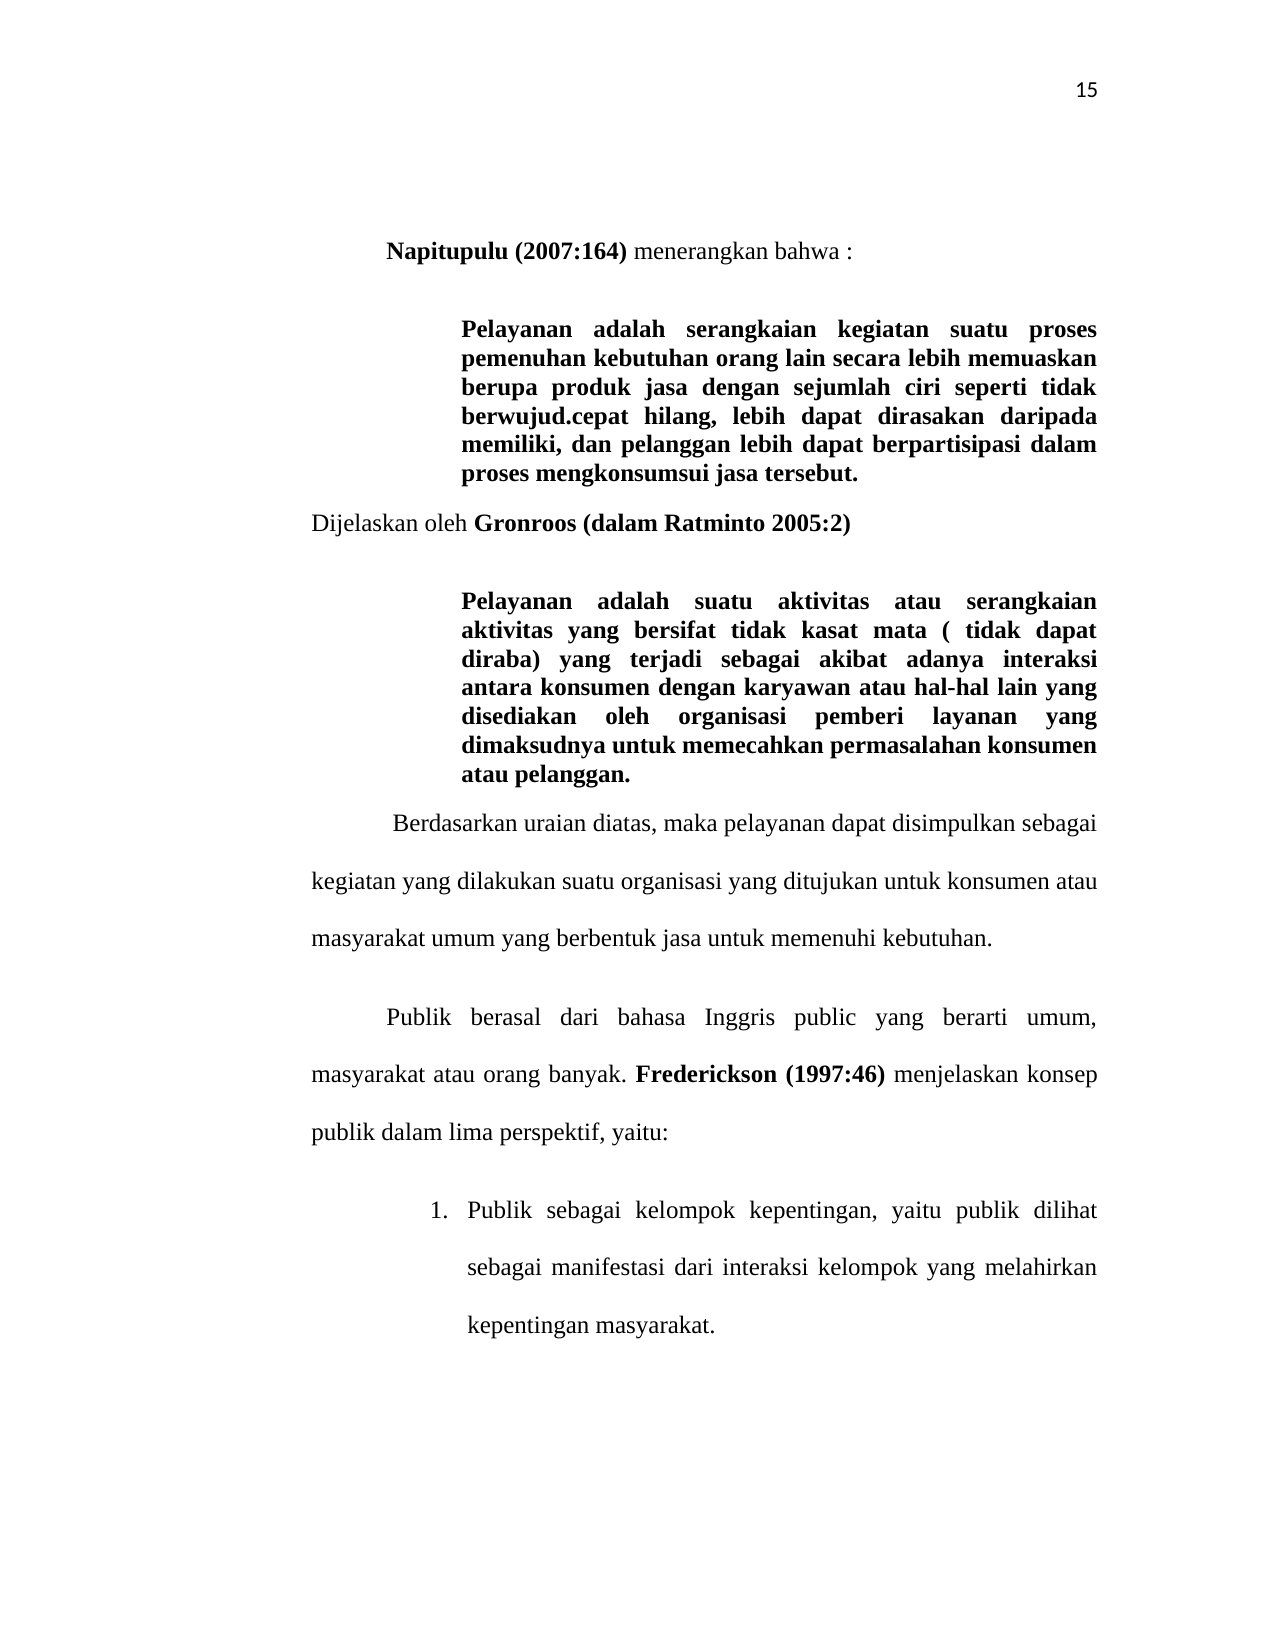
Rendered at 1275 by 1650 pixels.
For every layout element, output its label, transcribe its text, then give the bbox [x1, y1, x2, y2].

text Napitupulu (2007:164) menerangkan bahwa : [311, 236, 1098, 265]
list Publik sebagai kelompok kepentingan, yaitu publik dilihat sebagai manifestasi dari interaksi kelompok yang melahirkan kepentingan masyarakat. [429, 1195, 1098, 1339]
text Dijelaskan oleh Gronroos (dalam Ratminto 2005:2) [236, 508, 1098, 537]
text Pelayanan adalah serangkaian kegiatan suatu proses pemenuhan kebutuhan orang lain secara lebih memuaskan berupa produk jasa dengan sejumlah ciri seperti tidak berwujud.cepat hilang, lebih dapat dirasakan daripada memiliki, dan pelanggan lebih dapat berpartisipasi dalam proses mengkonsumsui jasa tersebut. [461, 314, 1098, 487]
text Publik berasal dari bahasa Inggris public yang berarti umum, masyarakat atau orang banyak. Frederickson (1997:46) menjelaskan konsep publik dalam lima perspektif, yaitu: [311, 1002, 1098, 1145]
text Pelayanan adalah suatu aktivitas atau serangkaian aktivitas yang bersifat tidak kasat mata ( tidak dapat diraba) yang terjadi sebagai akibat adanya interaksi antara konsumen dengan karyawan atau hal-hal lain yang disediakan oleh organisasi pemberi layanan yang dimaksudnya untuk memecahkan permasalahan konsumen atau pelanggan. [461, 586, 1098, 787]
text Berdasarkan uraian diatas, maka pelayanan dapat disimpulkan sebagai kegiatan yang dilakukan suatu organisasi yang ditujukan untuk konsumen atau masyarakat umum yang berbentuk jasa untuk memenuhi kebutuhan. [311, 808, 1098, 952]
